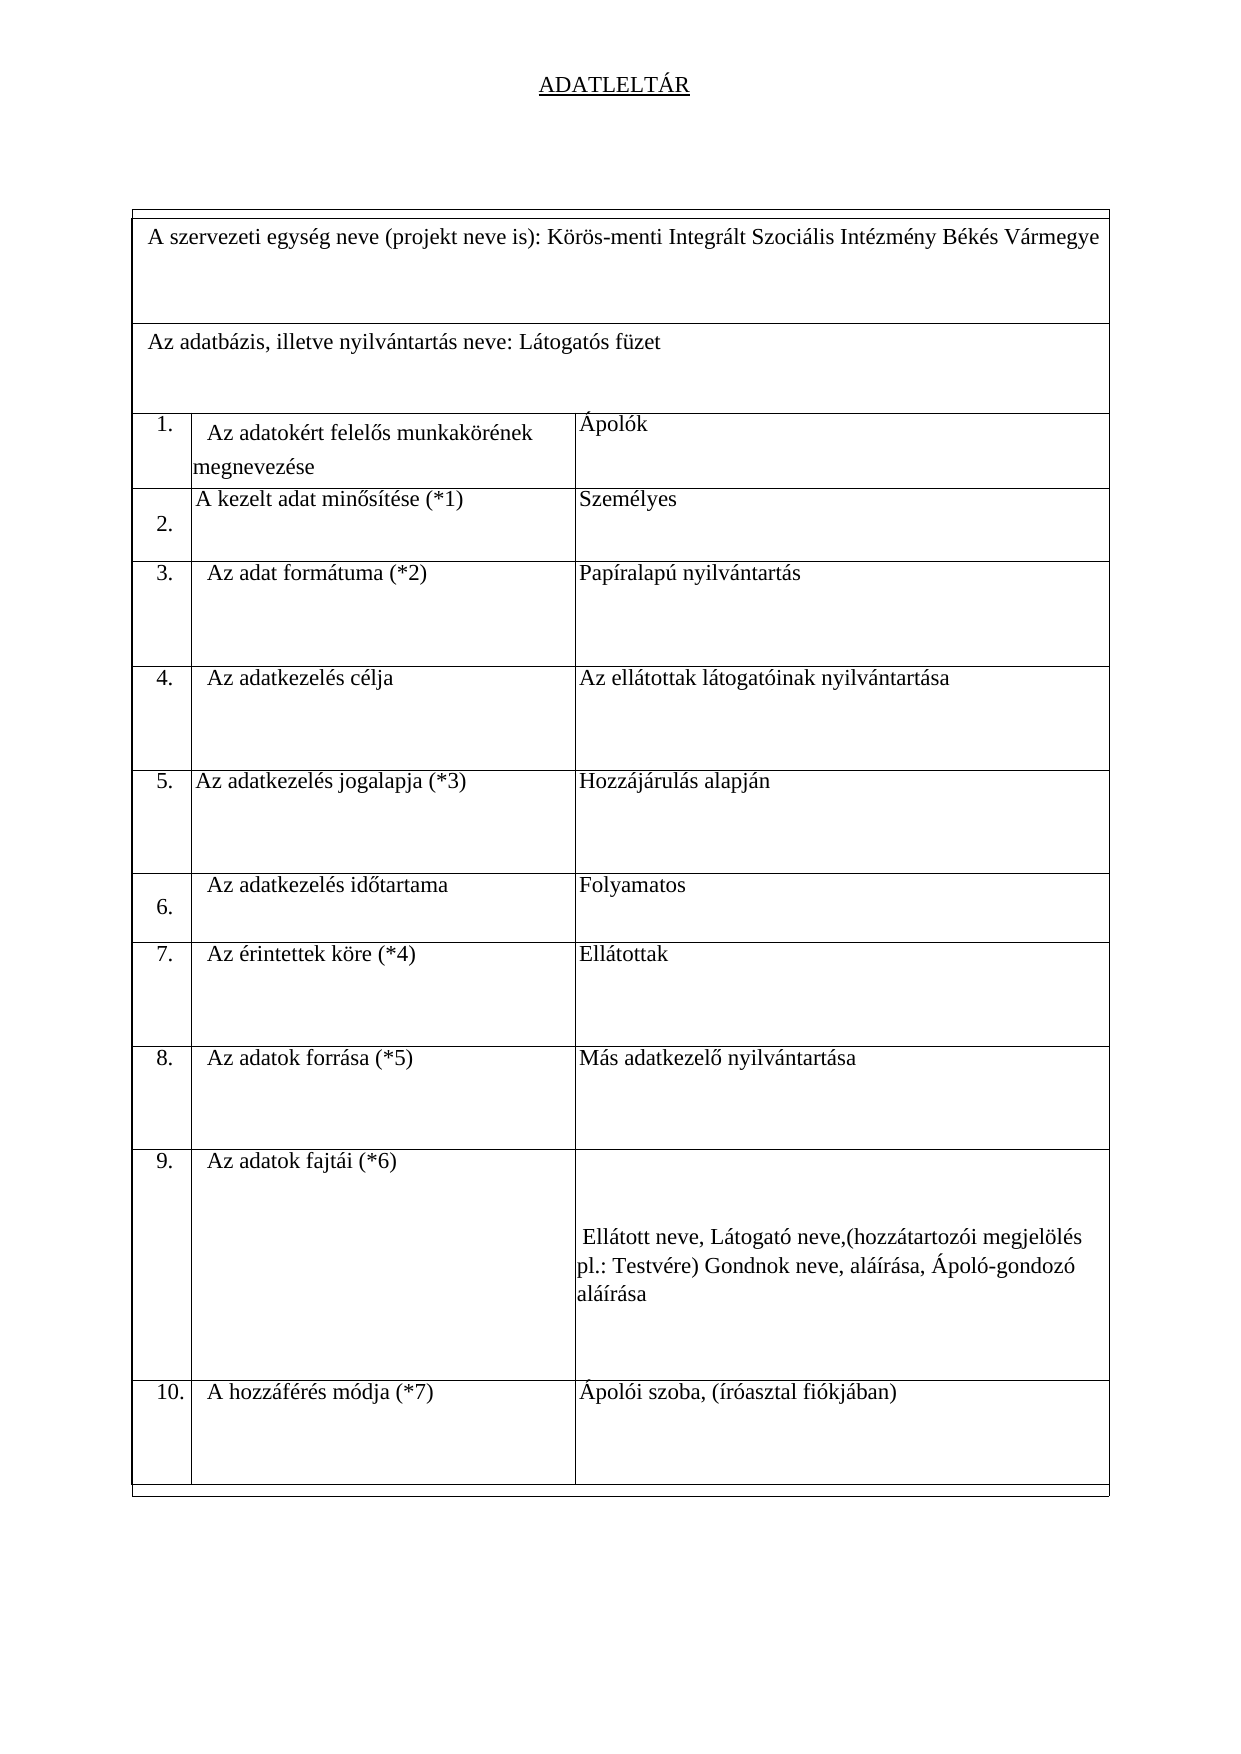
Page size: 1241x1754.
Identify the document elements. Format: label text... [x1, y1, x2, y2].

table_cell Más adatkezelő nyilvántartása [576, 1047, 1109, 1149]
table_cell 8. [133, 1047, 191, 1149]
table_cell 5. [133, 771, 191, 873]
table_cell Az adatkezelés időtartama [192, 874, 575, 942]
table_cell Az adatbázis, illetve nyilvántartás neve: Látogatós füzet [133, 324, 1109, 412]
table_cell 4. [133, 667, 191, 769]
table_cell Ápolói szoba, (íróasztal fiókjában) [576, 1381, 1109, 1484]
table_cell Az érintettek köre (*4) [192, 943, 575, 1046]
table_cell Az adat formátuma (*2) [192, 562, 575, 666]
table_cell 1. [133, 414, 191, 487]
table_cell Az ellátottak látogatóinak nyilvántartása [576, 667, 1109, 769]
table_cell Hozzájárulás alapján [576, 771, 1109, 873]
table_cell Az adatkezelés célja [192, 667, 575, 769]
table_cell Papíralapú nyilvántartás [576, 562, 1109, 666]
table_cell Ellátottak [576, 943, 1109, 1046]
table_cell 9. [133, 1150, 191, 1380]
table_cell Az adatokért felelős munkakörének megnevezése [192, 414, 575, 487]
table_cell 7. [133, 943, 191, 1046]
table_cell 6. [133, 874, 191, 942]
table_header A szervezeti egység neve (projekt neve is): Körös-menti Integrált Szociális Intézmény Békés Vármegye [133, 219, 1109, 322]
table_cell Az adatok fajtái (*6) [192, 1150, 575, 1380]
table_cell 2. [133, 489, 191, 561]
table_cell Folyamatos [576, 874, 1109, 942]
table_cell 3. [133, 562, 191, 666]
table_cell A kezelt adat minősítése (*1) [192, 489, 575, 561]
table_cell Ellátott neve, Látogató neve,(hozzátartozói megjelölés pl.: Testvére) Gondnok neve, aláírása, Ápoló-gondozó aláírása [576, 1150, 1109, 1380]
table_cell Az adatok forrása (*5) [192, 1047, 575, 1149]
table_cell Személyes [576, 489, 1109, 561]
table_cell Az adatkezelés jogalapja (*3) [192, 771, 575, 873]
table_cell Ápolók [576, 414, 1109, 487]
table_cell 10. [133, 1381, 191, 1484]
table_cell A hozzáférés módja (*7) [192, 1381, 575, 1484]
